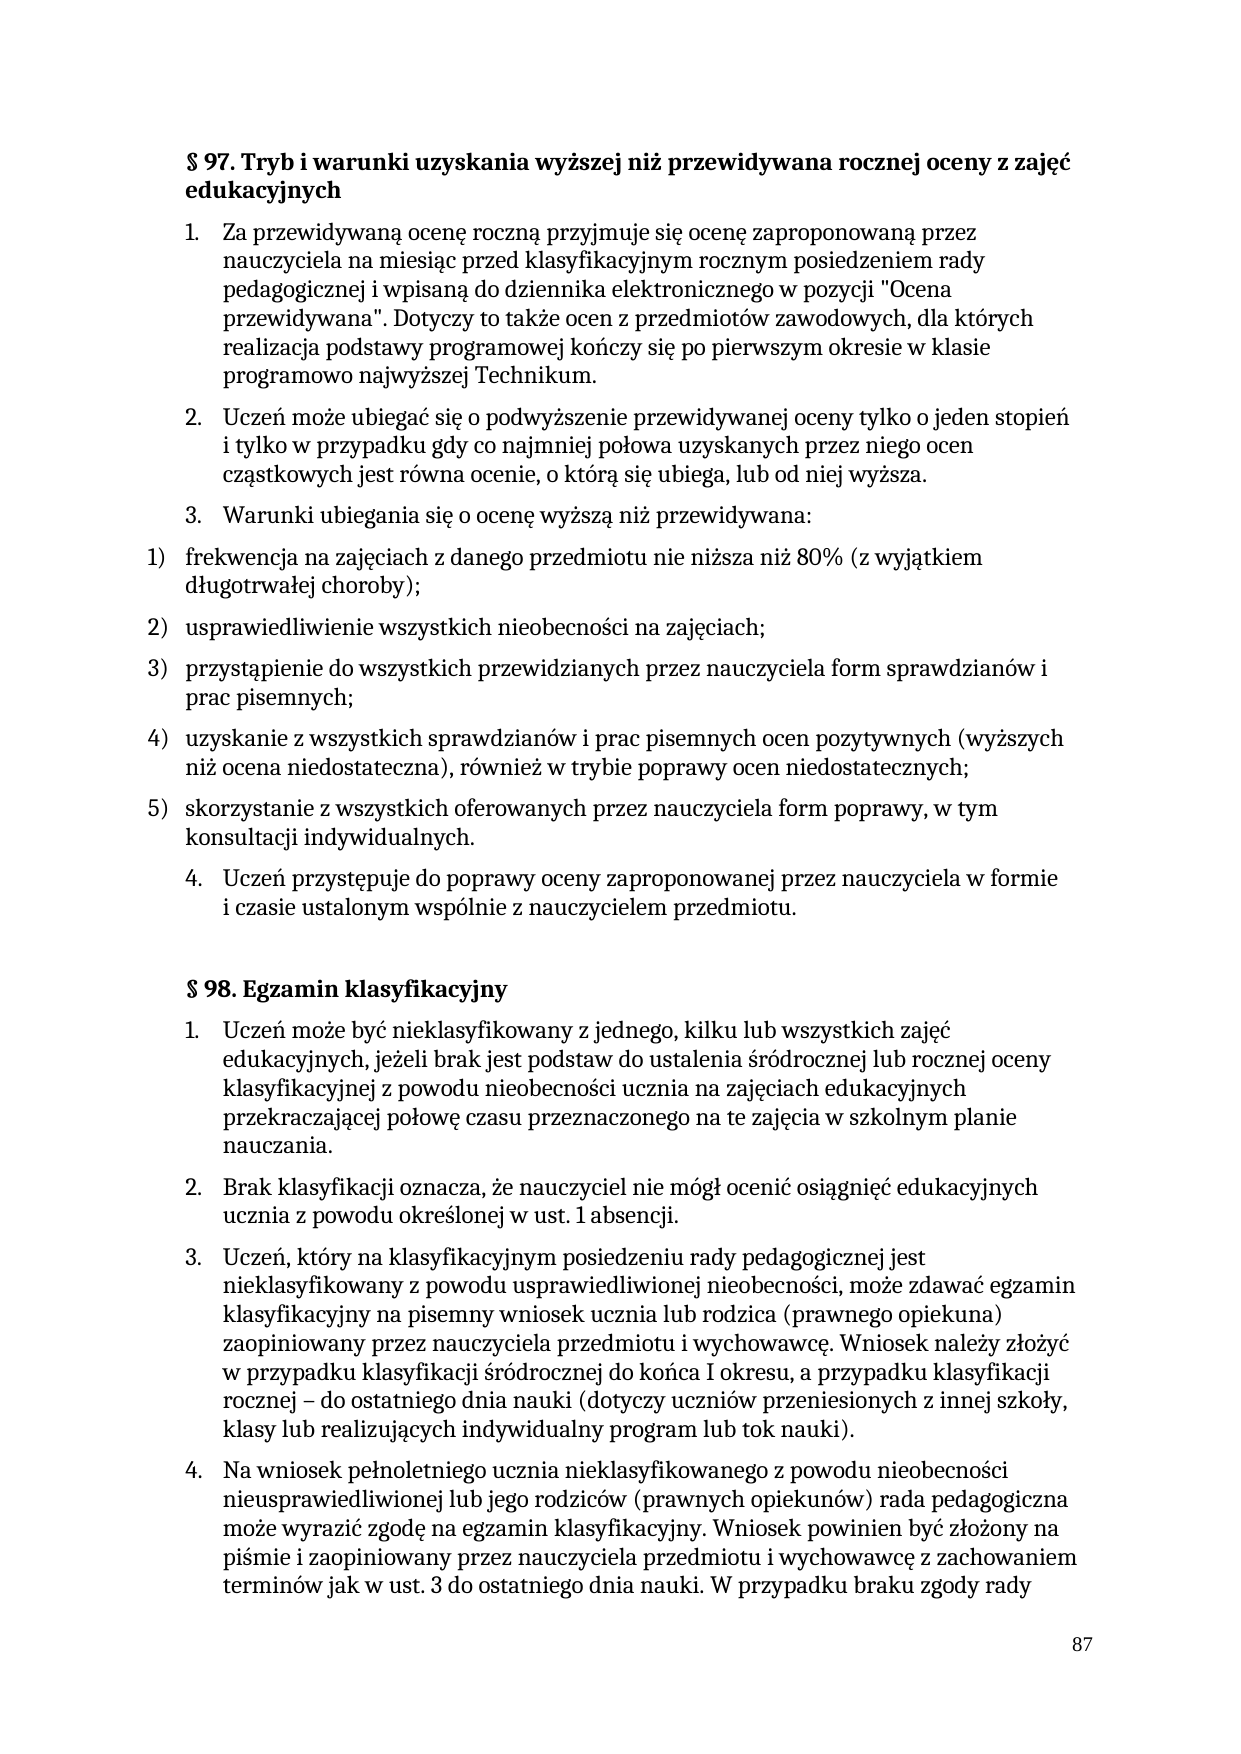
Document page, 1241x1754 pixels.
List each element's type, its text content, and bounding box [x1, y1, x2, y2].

list Uczeń przystępuje do poprawy oceny zaproponowanej przez nauczyciela w formie i czasie ustalonym wspólnie z nauczycielem przedmiotu. [185, 864, 1093, 921]
list usprawiedliwienie wszystkich nieobecności na zajęciach; [148, 613, 1093, 641]
list Uczeń może ubiegać się o podwyższenie przewidywanej oceny tylko o jeden stopień i tylko w przypadku gdy co najmniej połowa uzyskanych przez niego ocen cząstkowych jest równa ocenie, o którą się ubiega, lub od niej wyższa. [185, 403, 1093, 489]
text § 98. Egzamin klasyfikacyjny [185, 975, 1093, 1004]
list Uczeń może być nieklasyfikowany z jednego, kilku lub wszystkich zajęć edukacyjnych, jeżeli brak jest podstaw do ustalenia śródrocznej lub rocznej oceny klasyfikacyjnej z powodu nieobecności ucznia na zajęciach edukacyjnych przekraczającej połowę czasu przeznaczonego na te zajęcia w szkolnym planie nauczania. [185, 1016, 1093, 1160]
list skorzystanie z wszystkich oferowanych przez nauczyciela form poprawy, w tym konsultacji indywidualnych. [148, 794, 1093, 851]
list uzyskanie z wszystkich sprawdzianów i prac pisemnych ocen pozytywnych (wyższych niż ocena niedostateczna), również w trybie poprawy ocen niedostatecznych; [148, 724, 1093, 781]
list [185, 1456, 1093, 1600]
list Brak klasyfikacji oznacza, że nauczyciel nie mógł ocenić osiągnięć edukacyjnych ucznia z powodu określonej w ust. 1 absencji. [185, 1173, 1093, 1230]
list Za przewidywaną ocenę roczną przyjmuje się ocenę zaproponowaną przez nauczyciela na miesiąc przed klasyfikacyjnym rocznym posiedzeniem rady pedagogicznej i wpisaną do dziennika elektronicznego w pozycji "Ocena przewidywana". Dotyczy to także ocen z przedmiotów zawodowych, dla których realizacja podstawy programowej kończy się po pierwszym okresie w klasie programowo najwyższej Technikum. [185, 218, 1093, 390]
text § 97. Tryb i warunki uzyskania wyższej niż przewidywana rocznej oceny z zajęć edukacyjnych [185, 148, 1093, 205]
list frekwencja na zajęciach z danego przedmiotu nie niższa niż 80% (z wyjątkiem długotrwałej choroby); [148, 543, 1093, 600]
list przystąpienie do wszystkich przewidzianych przez nauczyciela form sprawdzianów i prac pisemnych; [148, 654, 1093, 711]
list Warunki ubiegania się o ocenę wyższą niż przewidywana: [185, 501, 1093, 530]
list Uczeń, który na klasyfikacyjnym posiedzeniu rady pedagogicznej jest nieklasyfikowany z powodu usprawiedliwionej nieobecności, może zdawać egzamin klasyfikacyjny na pisemny wniosek ucznia lub rodzica (prawnego opiekuna) zaopiniowany przez nauczyciela przedmiotu i wychowawcę. Wniosek należy złożyć w przypadku klasyfikacji śródrocznej do końca I okresu, a przypadku klasyfikacji rocznej – do ostatniego dnia nauki (dotyczy uczniów przeniesionych z innej szkoły, klasy lub realizujących indywidualny program lub tok nauki). [185, 1243, 1093, 1444]
